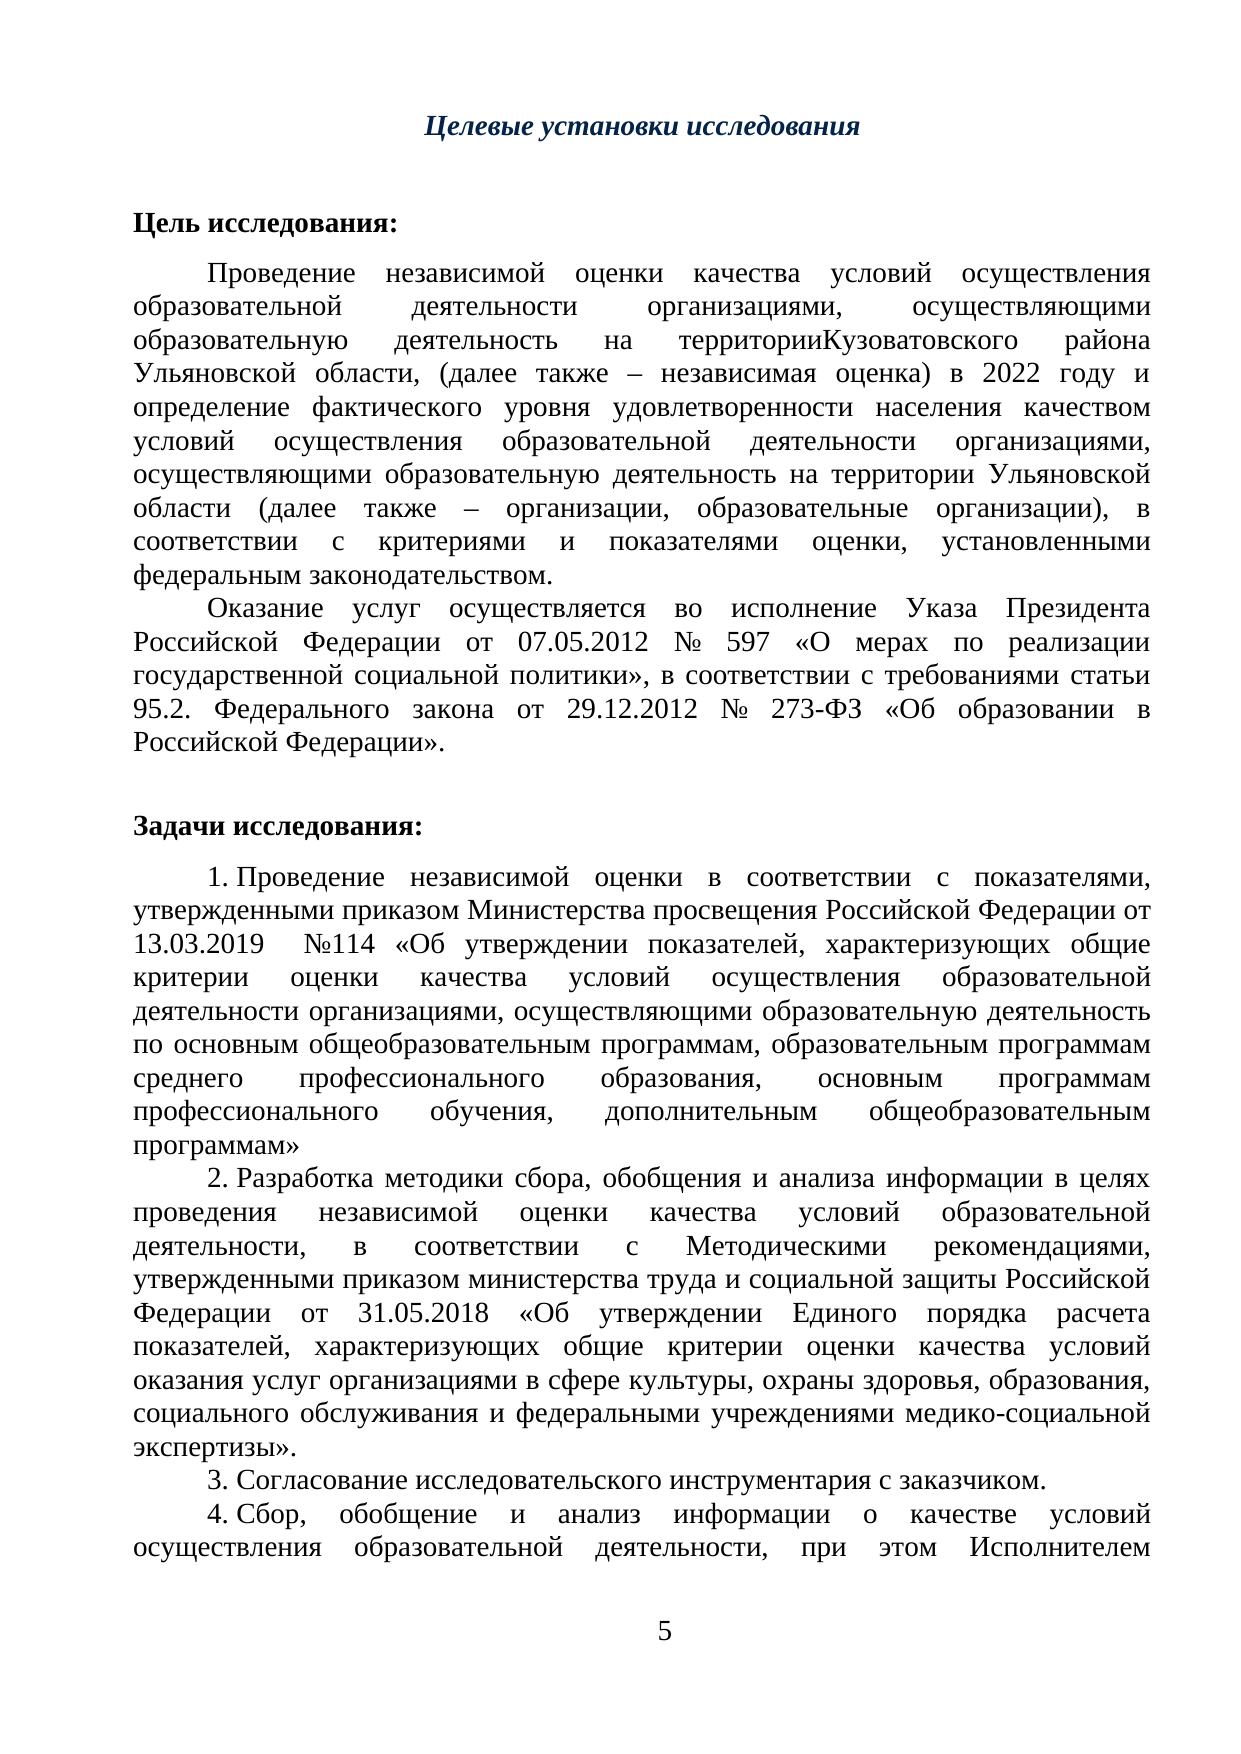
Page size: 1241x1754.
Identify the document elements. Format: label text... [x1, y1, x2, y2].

text Оказание услуг осуществляется во исполнение Указа Президента Российской Федерации от 07.05.2012 № 597 «О мерах по реализации государственной социальной политики», в соответствии с требованиями статьи 95.2. Федерального закона от 29.12.2012 № 273-ФЗ «Об образовании в Российской Федерации». [133, 590, 1152, 758]
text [133, 1496, 1152, 1563]
text 1. Проведение независимой оценки в соответствии с показателями, утвержденными приказом Министерства просвещения Российской Федерации от 13.03.2019 №114 «Об утверждении показателей, характеризующих общие критерии оценки качества условий осуществления образовательной деятельности организациями, осуществляющими образовательную деятельность по основным общеобразовательным программам, образовательным программам среднего профессионального образования, основным программам профессионального обучения, дополнительным общеобразовательным программам» [133, 859, 1152, 1161]
text Цель исследования: [133, 205, 1152, 238]
subtitle Целевые установки исследования [133, 108, 1152, 141]
text Проведение независимой оценки качества условий осуществления образовательной деятельности организациями, осуществляющими образовательную деятельность на территорииКузоватовского района Ульяновской области, (далее также – независимая оценка) в 2022 году и определение фактического уровня удовлетворенности населения качеством условий осуществления образовательной деятельности организациями, осуществляющими образовательную деятельность на территории Ульяновской области (далее также – организации, образовательные организации), в соответствии с критериями и показателями оценки, установленными федеральным законодательством. [133, 255, 1152, 590]
text 2. Разработка методики сбора, обобщения и анализа информации в целях проведения независимой оценки качества условий образовательной деятельности, в соответствии с Методическими рекомендациями, утвержденными приказом министерства труда и социальной защиты Российской Федерации от 31.05.2018 «Об утверждении Единого порядка расчета показателей, характеризующих общие критерии оценки качества условий оказания услуг организациями в сфере культуры, охраны здоровья, образования, социального обслуживания и федеральными учреждениями медико-социальной экспертизы». [133, 1161, 1152, 1462]
text Задачи исследования: [133, 808, 1152, 842]
text 3. Согласование исследовательского инструментария с заказчиком. [133, 1462, 1152, 1496]
